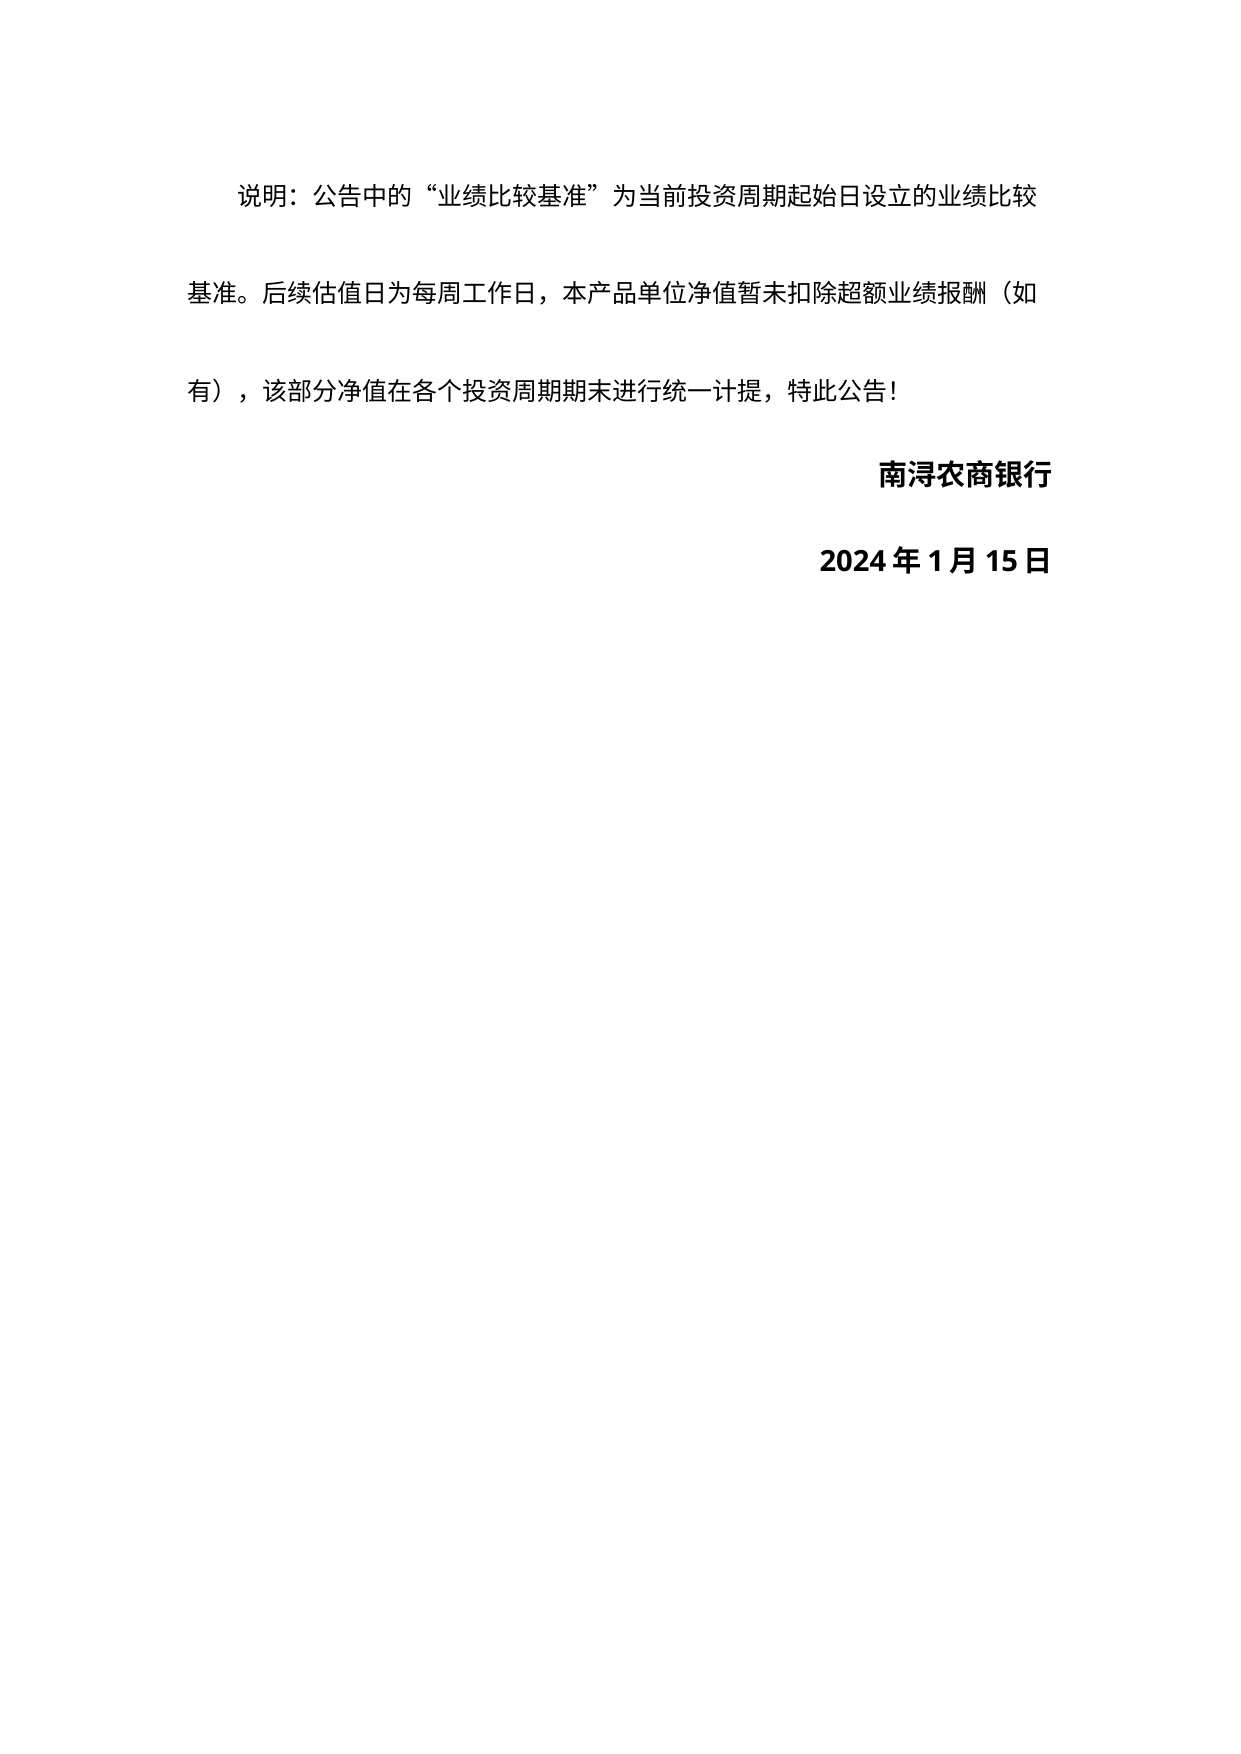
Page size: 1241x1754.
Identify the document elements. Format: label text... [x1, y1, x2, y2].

text 2024年1月15日 [187, 526, 1053, 591]
text 说明：公告中的“业绩比较基准”为当前投资周期起始日设立的业绩比较基准。后续估值日为每周工作日，本产品单位净值暂未扣除超额业绩报酬（如有），该部分净值在各个投资周期期末进行统一计提，特此公告！ [187, 162, 1053, 422]
text 南浔农商银行 [187, 440, 1053, 505]
